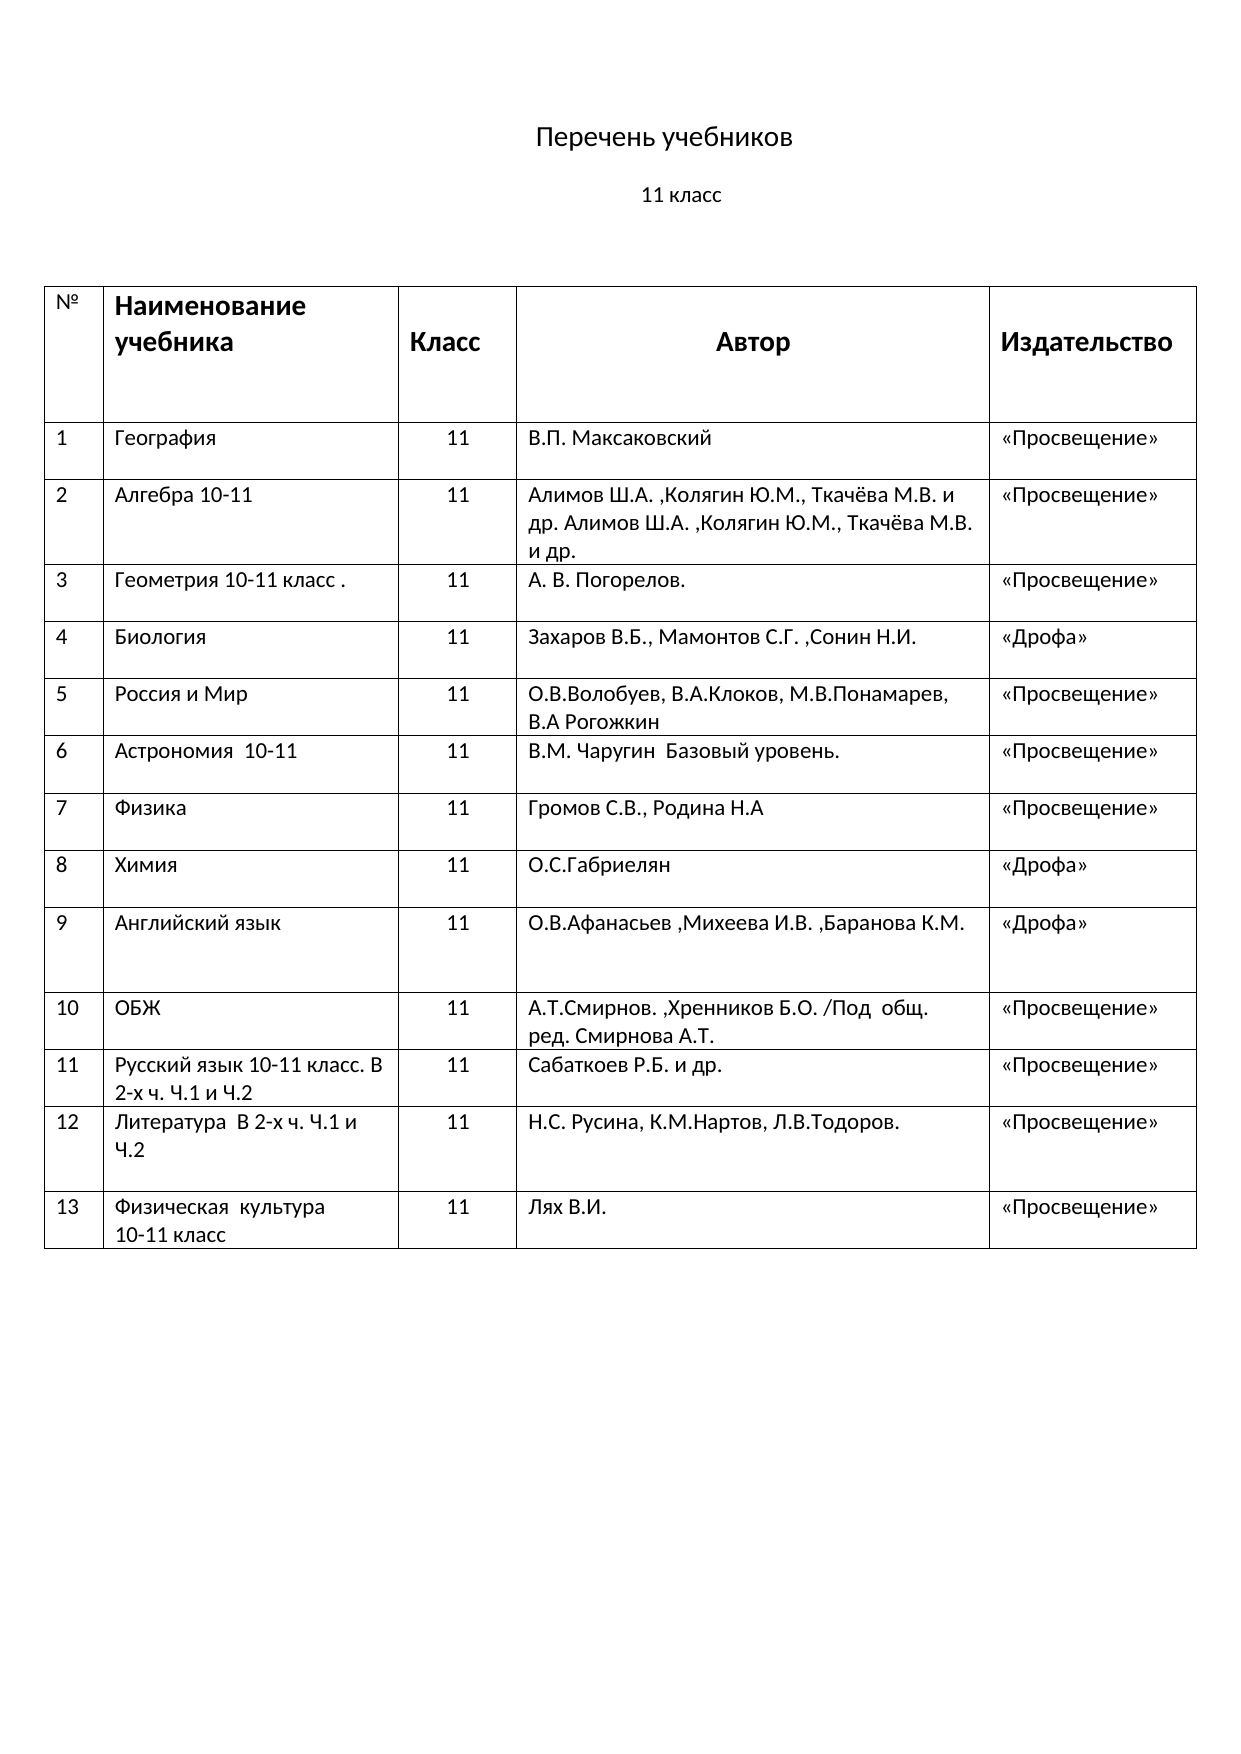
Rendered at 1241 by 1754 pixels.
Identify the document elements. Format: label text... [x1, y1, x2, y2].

table_cell Сабаткоев Р.Б. и др. [517, 1050, 989, 1106]
table_cell В.М. Чаругин Базовый уровень. [517, 736, 989, 792]
table_cell Алгебра 10-11 [104, 480, 398, 564]
table_cell 5 [45, 679, 103, 735]
table_cell В.П. Максаковский [517, 423, 989, 479]
table_cell Литература В 2-х ч. Ч.1 и Ч.2 [104, 1107, 398, 1191]
table_cell «Просвещение» [990, 1050, 1196, 1106]
text Перечень учебников [177, 118, 1152, 154]
table_cell «Просвещение» [990, 993, 1196, 1049]
table_cell 6 [45, 736, 103, 792]
table_cell «Просвещение» [990, 794, 1196, 849]
table_cell 1 [45, 423, 103, 479]
table_cell Биология [104, 622, 398, 678]
table_cell 11 [399, 423, 516, 479]
table_cell Русский язык 10-11 класс. В 2-х ч. Ч.1 и Ч.2 [104, 1050, 398, 1106]
table_cell Астрономия 10-11 [104, 736, 398, 792]
table_cell Физика [104, 794, 398, 849]
table_cell 11 [399, 565, 516, 621]
table_cell 11 [399, 908, 516, 992]
text 11 класс [177, 180, 1152, 208]
table_cell «Просвещение» [990, 1107, 1196, 1191]
table_cell О.С.Габриелян [517, 851, 989, 907]
table_header № [45, 287, 103, 422]
table_cell 11 [399, 794, 516, 849]
table_cell 3 [45, 565, 103, 621]
table_cell Н.С. Русина, К.М.Нартов, Л.В.Тодоров. [517, 1107, 989, 1191]
table_cell Россия и Мир [104, 679, 398, 735]
table_cell 11 [399, 679, 516, 735]
table_cell 12 [45, 1107, 103, 1191]
table_cell О.В.Волобуев, В.А.Клоков, М.В.Понамарев, В.А Рогожкин [517, 679, 989, 735]
table_cell Лях В.И. [517, 1192, 989, 1248]
table_header Издательство [990, 287, 1196, 422]
table_cell 11 [45, 1050, 103, 1106]
table_cell «Дрофа» [990, 908, 1196, 992]
table_cell О.В.Афанасьев ,Михеева И.В. ,Баранова К.М. [517, 908, 989, 992]
table_cell Физическая культура 10-11 класс [104, 1192, 398, 1248]
table_cell 2 [45, 480, 103, 564]
table_cell 9 [45, 908, 103, 992]
table_cell 11 [399, 1107, 516, 1191]
table_cell 4 [45, 622, 103, 678]
table_cell 10 [45, 993, 103, 1049]
table_cell Захаров В.Б., Мамонтов С.Г. ,Сонин Н.И. [517, 622, 989, 678]
table_cell «Просвещение» [990, 736, 1196, 792]
table_cell 11 [399, 1050, 516, 1106]
table_cell «Просвещение» [990, 565, 1196, 621]
table_cell 11 [399, 622, 516, 678]
table_cell А.Т.Смирнов. ,Хренников Б.О. /Под общ. ред. Смирнова А.Т. [517, 993, 989, 1049]
table_cell Геометрия 10-11 класс . [104, 565, 398, 621]
table_header Автор [517, 287, 989, 422]
table_cell 11 [399, 736, 516, 792]
table_cell «Просвещение» [990, 480, 1196, 564]
table_cell 11 [399, 1192, 516, 1248]
table_cell «Просвещение» [990, 1192, 1196, 1248]
table_cell География [104, 423, 398, 479]
table_cell ОБЖ [104, 993, 398, 1049]
table_cell Алимов Ш.А. ,Колягин Ю.М., Ткачёва М.В. и др. Алимов Ш.А. ,Колягин Ю.М., Ткачёва М.В. и др. [517, 480, 989, 564]
table_cell «Просвещение» [990, 423, 1196, 479]
table_cell 11 [399, 993, 516, 1049]
table_cell 7 [45, 794, 103, 849]
table_cell 8 [45, 851, 103, 907]
table_cell 13 [45, 1192, 103, 1248]
table_header Класс [399, 287, 516, 422]
table_cell А. В. Погорелов. [517, 565, 989, 621]
table_cell Громов С.В., Родина Н.А [517, 794, 989, 849]
table_header Наименование учебника [104, 287, 398, 422]
table_cell 11 [399, 851, 516, 907]
table_cell «Просвещение» [990, 679, 1196, 735]
table_cell Химия [104, 851, 398, 907]
table_cell «Дрофа» [990, 851, 1196, 907]
table_cell Английский язык [104, 908, 398, 992]
table_cell «Дрофа» [990, 622, 1196, 678]
table_cell 11 [399, 480, 516, 564]
